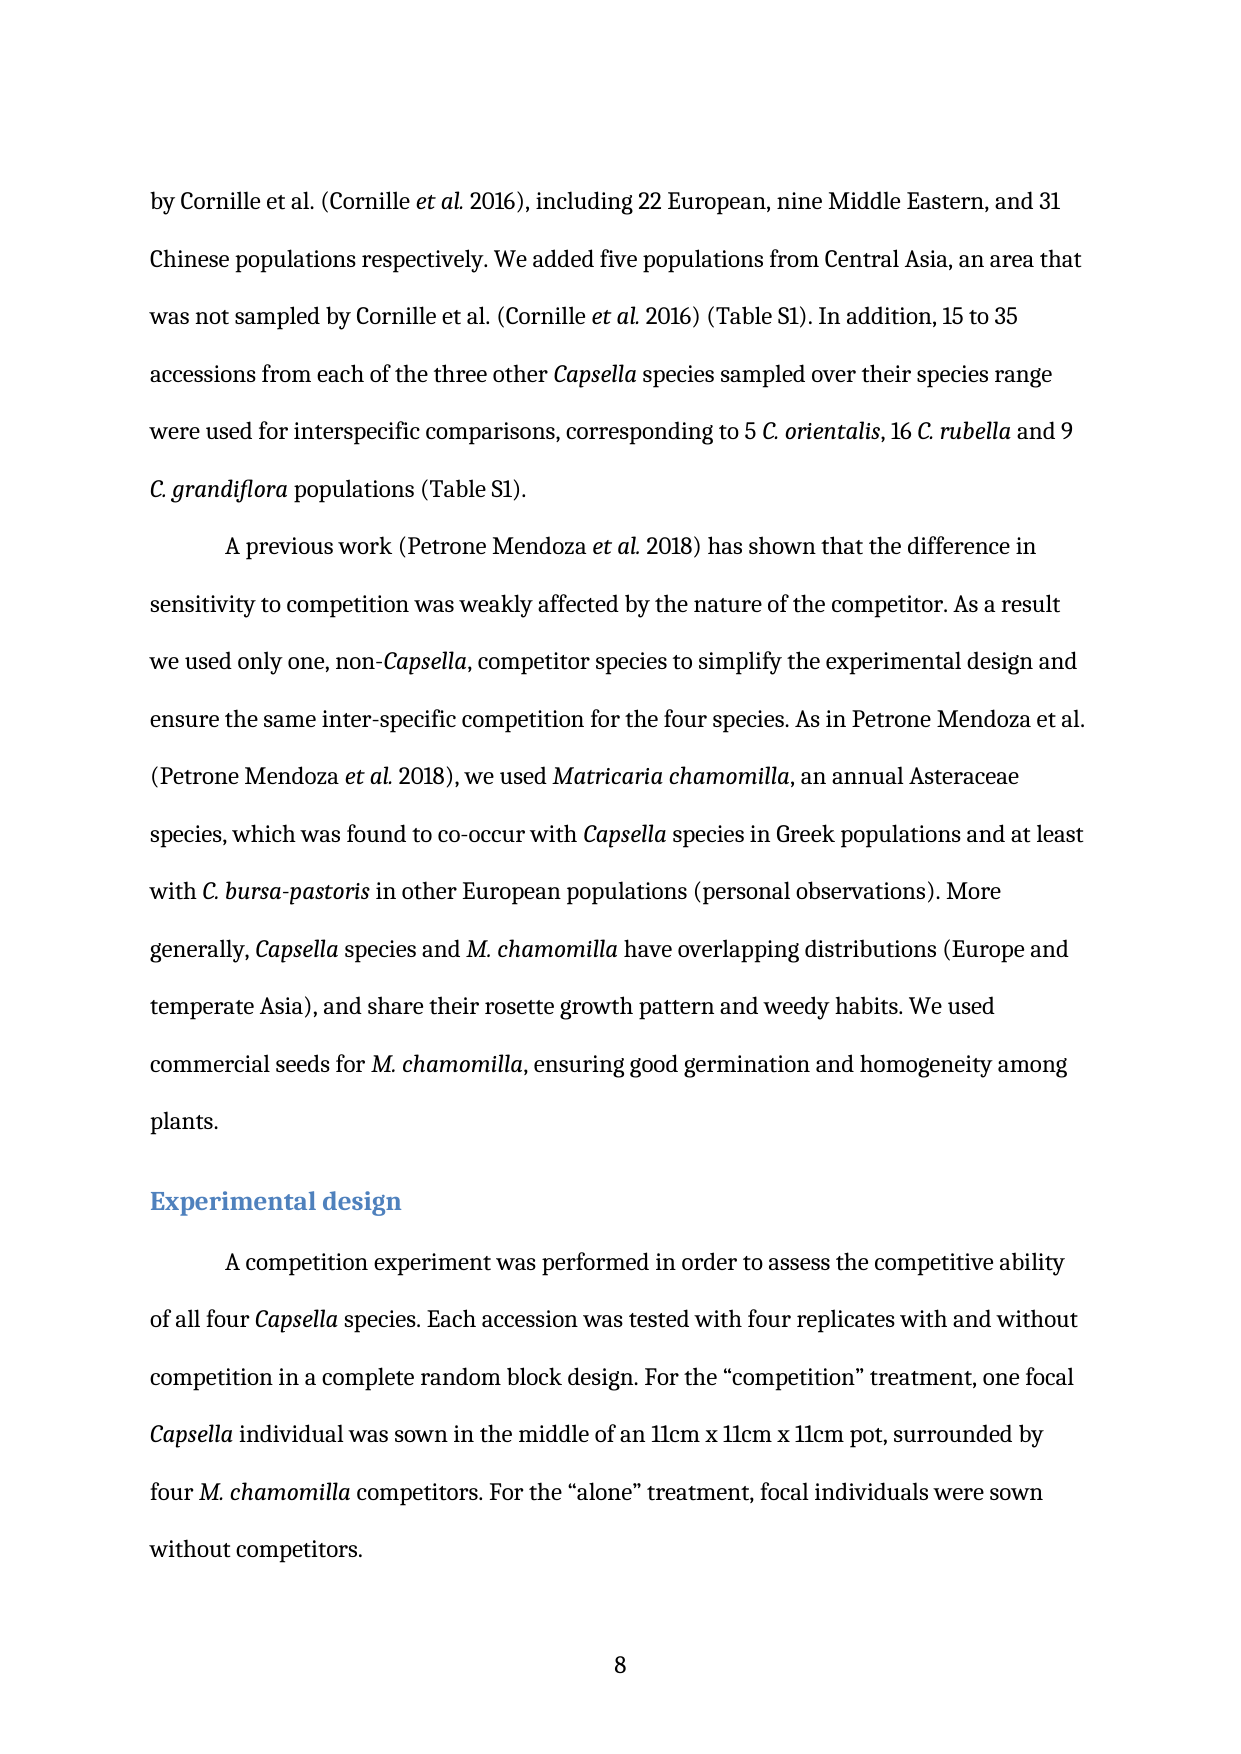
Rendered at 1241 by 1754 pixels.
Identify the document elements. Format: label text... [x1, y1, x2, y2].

subtitle Experimental design [150, 1186, 1090, 1217]
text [150, 187, 1090, 503]
text A competition experiment was performed in order to assess the competitive ability of all four Capsella species. Each accession was tested with four replicates with and without competition in a complete random block design. For the “competition” treatment, one focal Capsella individual was sown in the middle of an 11cm x 11cm x 11cm pot, surrounded by four M. chamomilla competitors. For the “alone” treatment, focal individuals were sown without competitors. [150, 1248, 1090, 1564]
text A previous work (Petrone Mendoza et al. 2018) has shown that the difference in sensitivity to competition was weakly affected by the nature of the competitor. As a result we used only one, non-Capsella, competitor species to simplify the experimental design and ensure the same inter-specific competition for the four species. As in Petrone Mendoza et al. (Petrone Mendoza et al. 2018), we used Matricaria chamomilla, an annual Asteraceae species, which was found to co-occur with Capsella species in Greek populations and at least with C. bursa-pastoris in other European populations (personal observations). More generally, Capsella species and M. chamomilla have overlapping distributions (Europe and temperate Asia), and share their rosette growth pattern and weedy habits. We used commercial seeds for M. chamomilla, ensuring good germination and homogeneity among plants. [150, 532, 1090, 1136]
